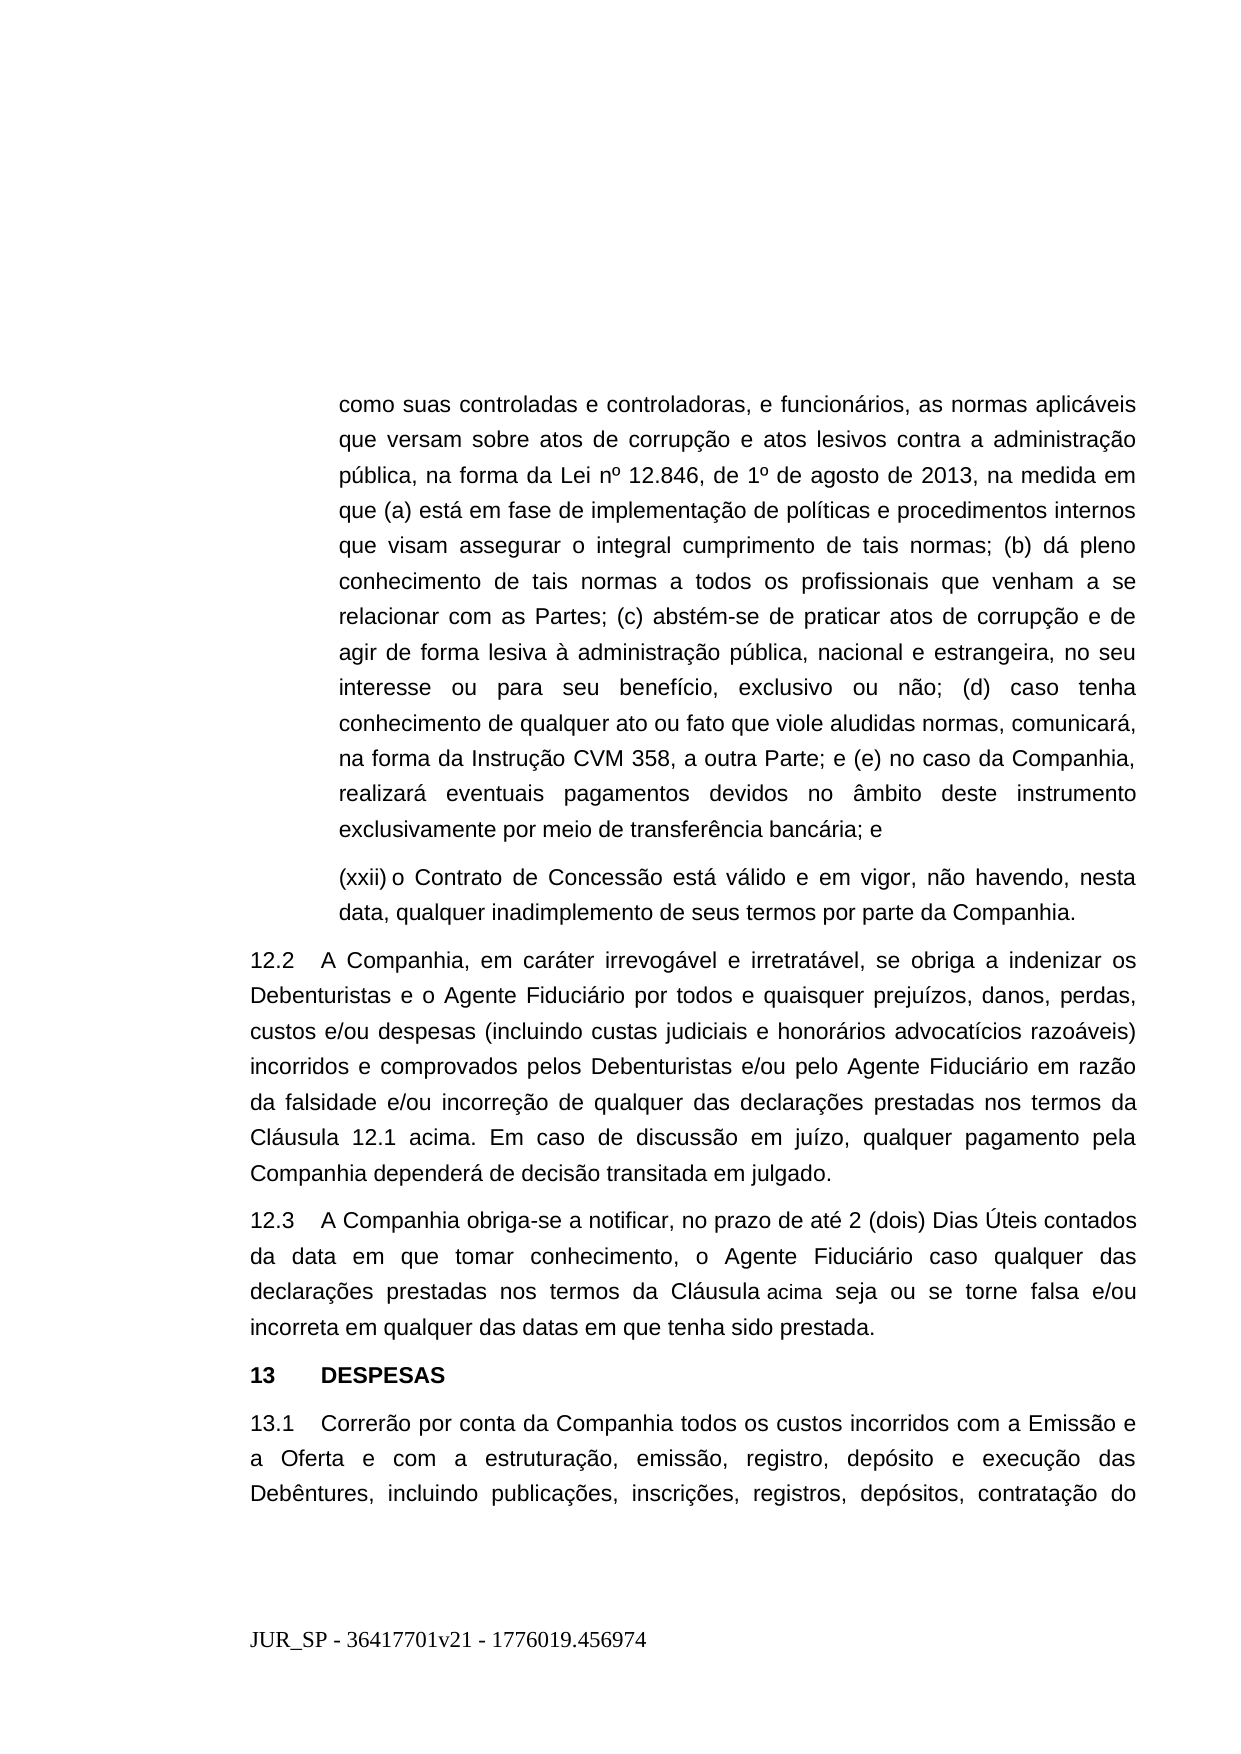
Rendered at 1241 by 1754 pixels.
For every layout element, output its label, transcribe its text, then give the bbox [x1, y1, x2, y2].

text A Companhia, em caráter irrevogável e irretratável, se obriga a indenizar os Debenturistas e o Agente Fiduciário por todos e quaisquer prejuízos, danos, perdas, custos e/ou despesas (incluindo custas judiciais e honorários advocatícios razoáveis) incorridos e comprovados pelos Debenturistas e/ou pelo Agente Fiduciário em razão da falsidade e/ou incorreção de qualquer das declarações prestadas nos termos da Cláusula 12.1 acima. Em caso de discussão em juízo, qualquer pagamento pela Companhia dependerá de decisão transitada em julgado. [250, 940, 1137, 1188]
text A Companhia obriga-se a notificar, no prazo de até 2 (dois) Dias Úteis contados da data em que tomar conhecimento, o Agente Fiduciário caso qualquer das declarações prestadas nos termos da Cláusula 12.1 acima seja ou se torne falsa e/ou incorreta em qualquer das datas em que tenha sido prestada. [250, 1201, 1137, 1342]
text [250, 1403, 1137, 1509]
text o Contrato de Concessão está válido e em vigor, não havendo, nesta data, qualquer inadimplemento de seus termos por parte da Companhia. [338, 857, 1137, 928]
text DESPESAS [250, 1355, 1137, 1390]
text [338, 384, 1137, 844]
